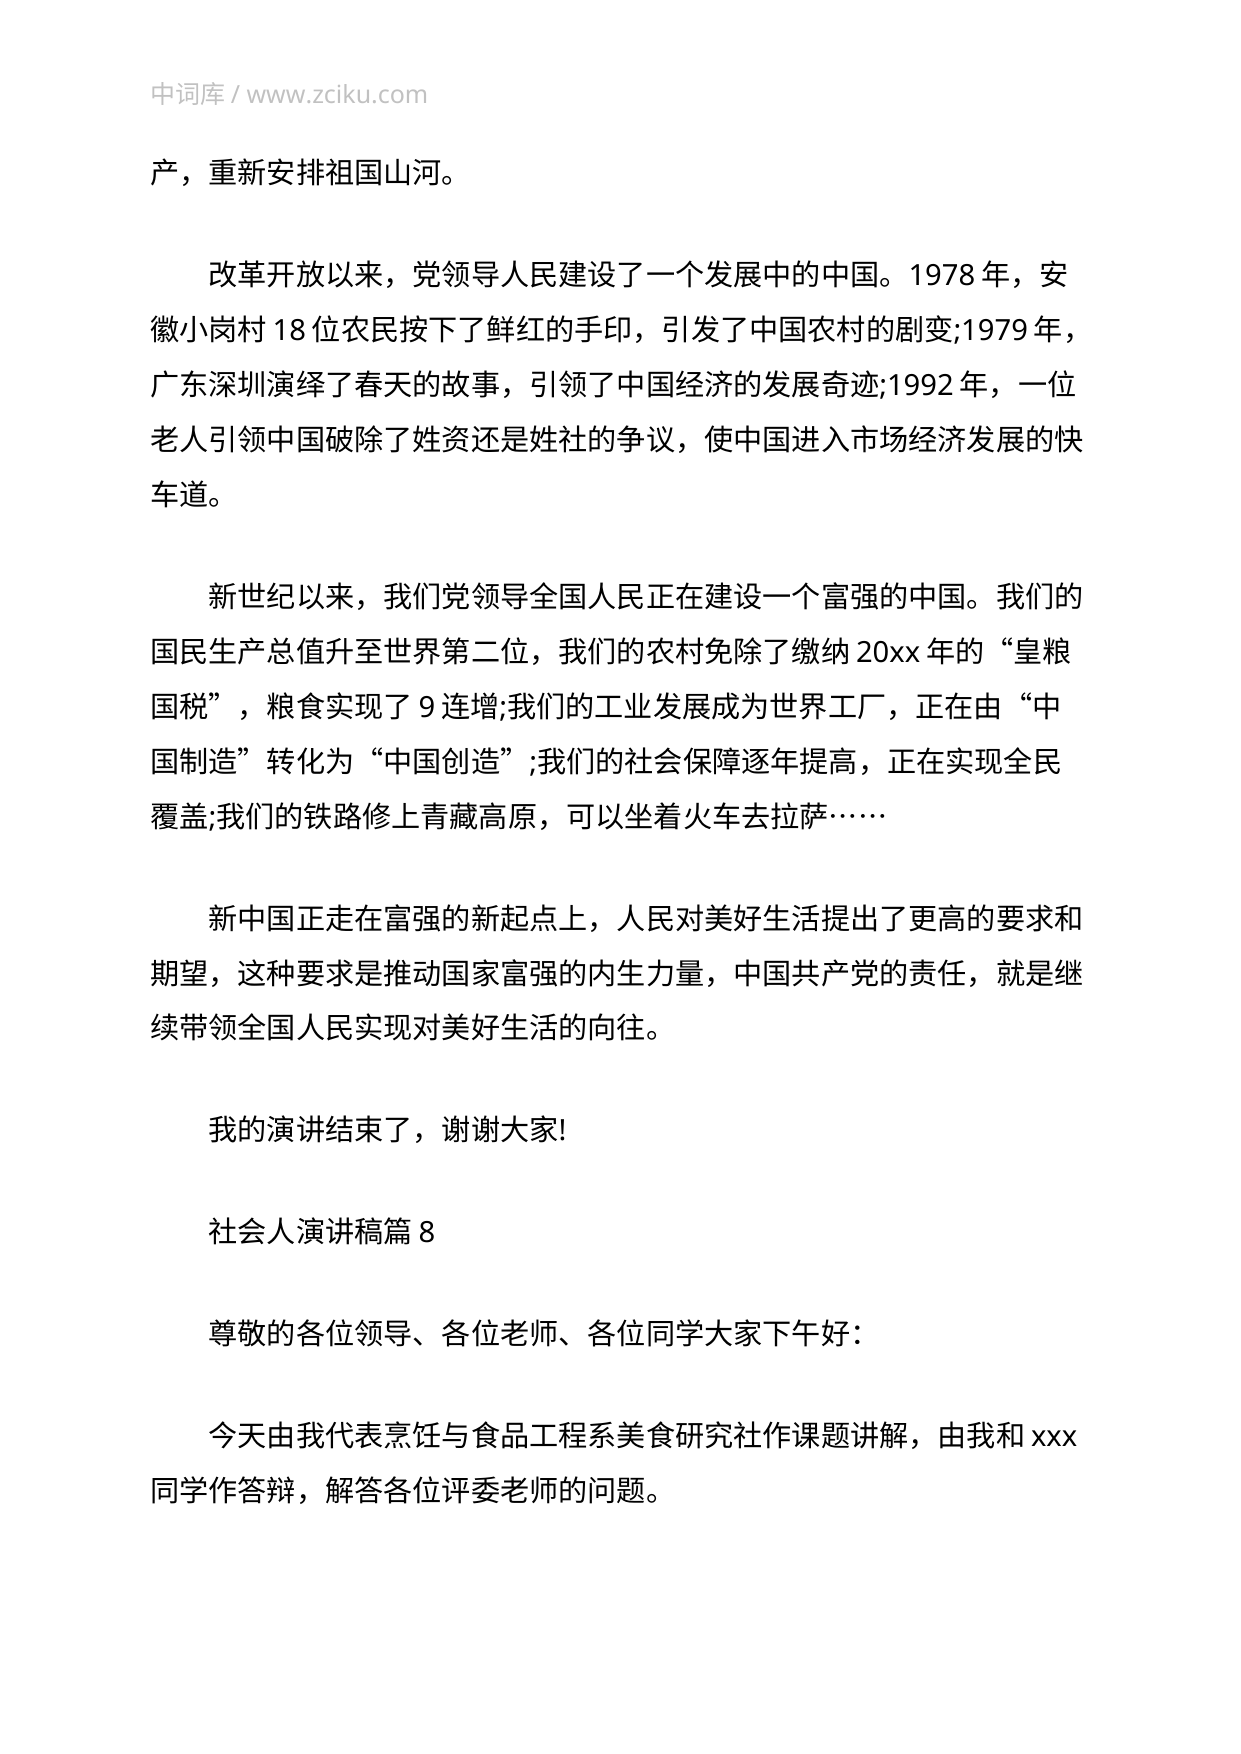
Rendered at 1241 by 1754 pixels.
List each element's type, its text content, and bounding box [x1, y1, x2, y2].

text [150, 150, 1090, 192]
text 社会人演讲稿篇8 [150, 1209, 1090, 1251]
text 新世纪以来，我们党领导全国人民正在建设一个富强的中国。我们的国民生产总值升至世界第二位，我们的农村免除了缴纳20xx年的“皇粮国税”，粮食实现了9连增;我们的工业发展成为世界工厂，正在由“中国制造”转化为“中国创造”;我们的社会保障逐年提高，正在实现全民覆盖;我们的铁路修上青藏高原，可以坐着火车去拉萨…… [150, 573, 1090, 836]
text 我的演讲结束了，谢谢大家! [150, 1107, 1090, 1149]
text 新中国正走在富强的新起点上，人民对美好生活提出了更高的要求和期望，这种要求是推动国家富强的内生力量，中国共产党的责任，就是继续带领全国人民实现对美好生活的向往。 [150, 895, 1090, 1047]
text 尊敬的各位领导、各位老师、各位同学大家下午好： [150, 1311, 1090, 1353]
text 今天由我代表烹饪与食品工程系美食研究社作课题讲解，由我和xxx同学作答辩，解答各位评委老师的问题。 [150, 1413, 1090, 1510]
text 改革开放以来，党领导人民建设了一个发展中的中国。1978年，安徽小岗村18位农民按下了鲜红的手印，引发了中国农村的剧变;1979年，广东深圳演绎了春天的故事，引领了中国经济的发展奇迹;1992年，一位老人引领中国破除了姓资还是姓社的争议，使中国进入市场经济发展的快车道。 [150, 252, 1090, 514]
